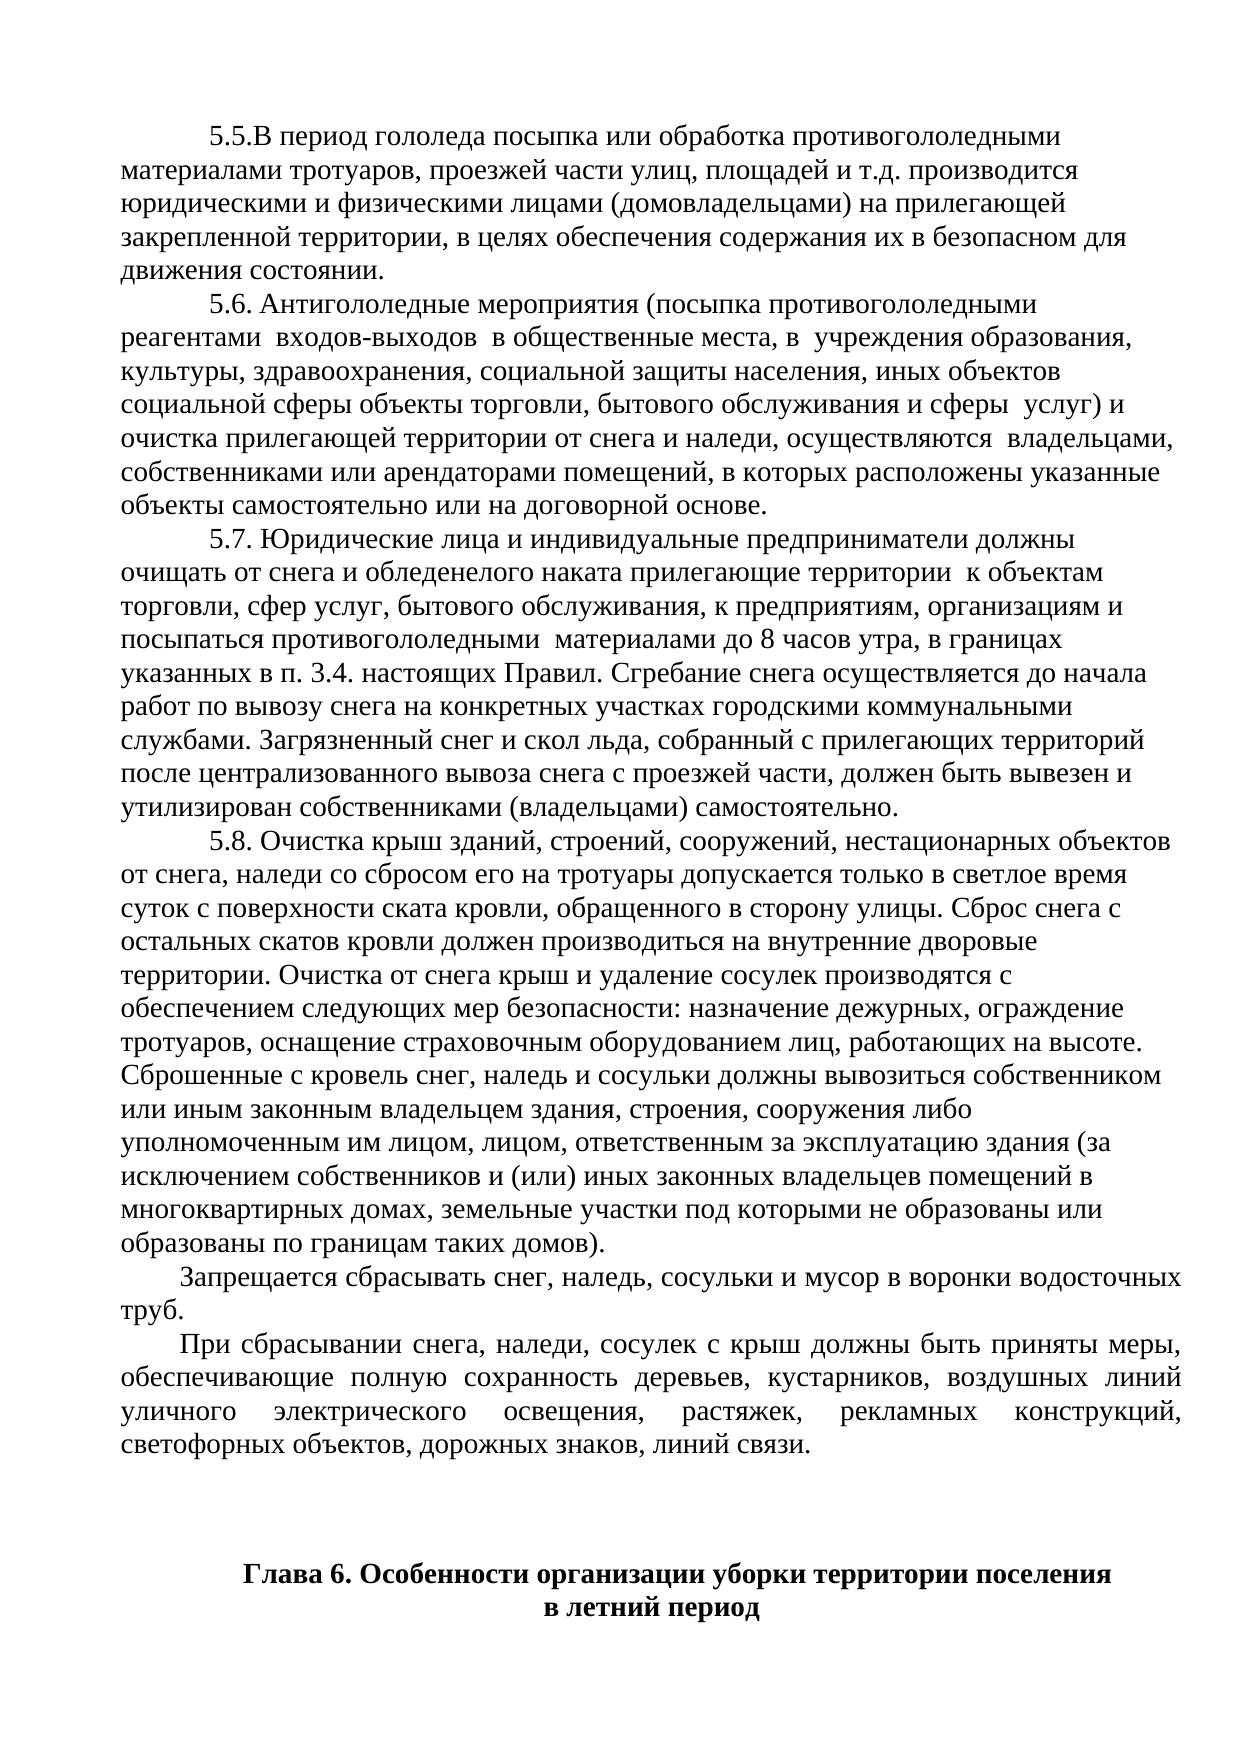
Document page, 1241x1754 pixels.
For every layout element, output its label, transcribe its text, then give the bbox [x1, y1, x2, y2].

text Запрещается сбрасывать снег, наледь, сосульки и мусор в воронки водосточных труб. [120, 1259, 1183, 1326]
text При сбрасывании снега, наледи, сосулек с крыш должны быть приняты меры, обеспечивающие полную сохранность деревьев, кустарников, воздушных линий уличного электрического освещения, растяжек, рекламных конструкций, светофорных объектов, дорожных знаков, линий связи. [120, 1326, 1183, 1460]
text 5.6. Антигололедные мероприятия (посыпка противогололедными реагентами входов-выходов в общественные места, в учреждения образования, культуры, здравоохранения, социальной защиты населения, иных объектов социальной сферы объекты торговли, бытового обслуживания и сферы услуг) и очистка прилегающей территории от снега и наледи, осуществляются владельцами, собственниками или арендаторами помещений, в которых расположены указанные объекты самостоятельно или на договорной основе. [120, 286, 1183, 521]
text 5.7. Юридические лица и индивидуальные предприниматели должны очищать от снега и обледенелого наката прилегающие территории к объектам торговли, сфер услуг, бытового обслуживания, к предприятиям, организациям и посыпаться противогололедными материалами до 8 часов утра, в границах указанных в п. 3.4. настоящих Правил. Сгребание снега осуществляется до начала работ по вывозу снега на конкретных участках городскими коммунальными службами. Загрязненный снег и скол льда, собранный с прилегающих территорий после централизованного вывоза снега с проезжей части, должен быть вывезен и утилизирован собственниками (владельцами) самостоятельно. [120, 521, 1183, 823]
text 5.5.В период гололеда посыпка или обработка противогололедными материалами тротуаров, проезжей части улиц, площадей и т.д. производится юридическими и физическими лицами (домовладельцами) на прилегающей закрепленной территории, в целях обеспечения содержания их в безопасном для движения состоянии. [120, 118, 1183, 286]
text Глава 6. Особенности организации уборки территории поселения в летний период [120, 1556, 1183, 1623]
text 5.8. Очистка крыш зданий, строений, сооружений, нестационарных объектов от снега, наледи со сбросом его на тротуары допускается только в светлое время суток с поверхности ската кровли, обращенного в сторону улицы. Сброс снега с остальных скатов кровли должен производиться на внутренние дворовые территории. Очистка от снега крыш и удаление сосулек производятся с обеспечением следующих мер безопасности: назначение дежурных, ограждение тротуаров, оснащение страховочным оборудованием лиц, работающих на высоте. Сброшенные с кровель снег, наледь и сосульки должны вывозиться собственником или иным законным владельцем здания, строения, сооружения либо уполномоченным им лицом, лицом, ответственным за эксплуатацию здания (за исключением собственников и (или) иных законных владельцев помещений в многоквартирных домах, земельные участки под которыми не образованы или образованы по границам таких домов). [120, 823, 1183, 1259]
